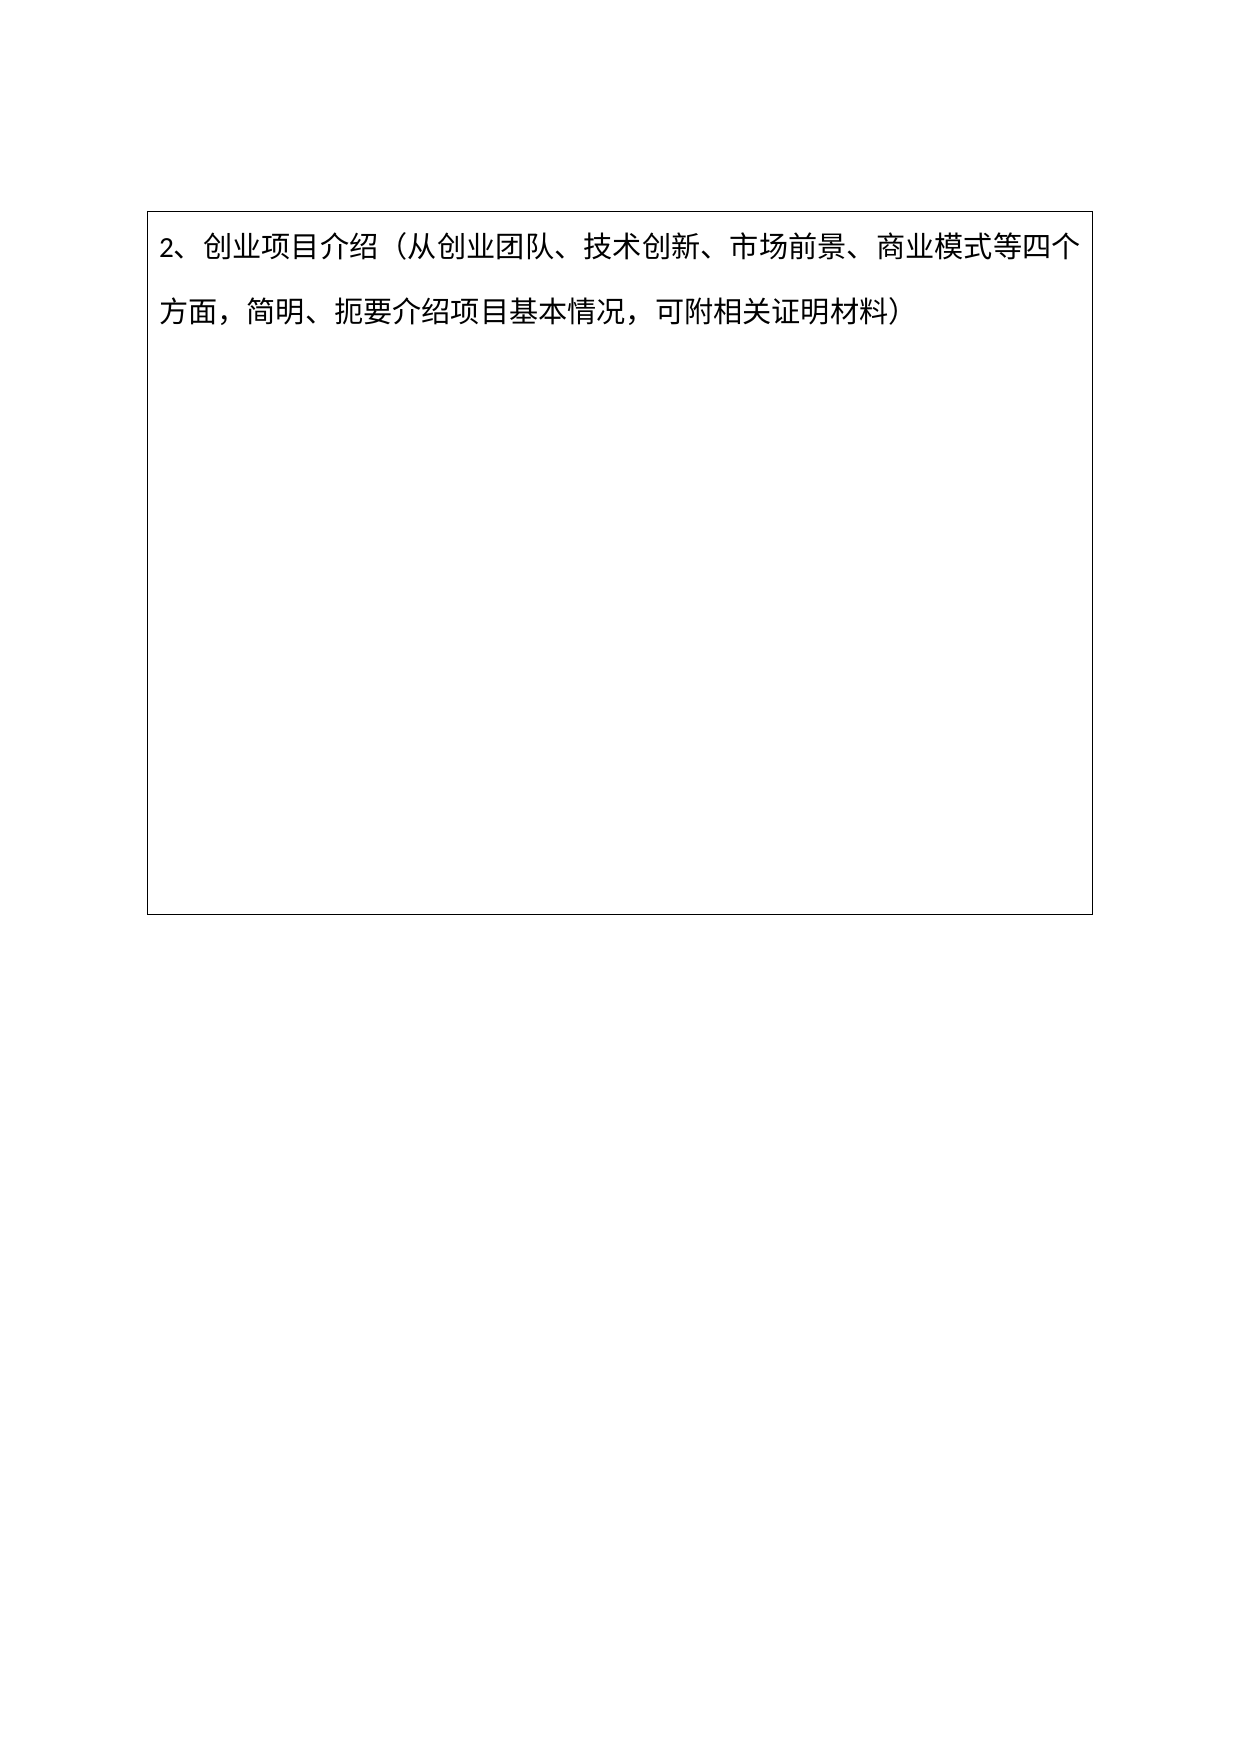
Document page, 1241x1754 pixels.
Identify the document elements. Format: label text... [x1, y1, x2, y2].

table_cell 2、创业项目介绍（从创业团队、技术创新、市场前景、商业模式等四个方面，简明、扼要介绍项目基本情况，可附相关证明材料） [148, 212, 1092, 914]
